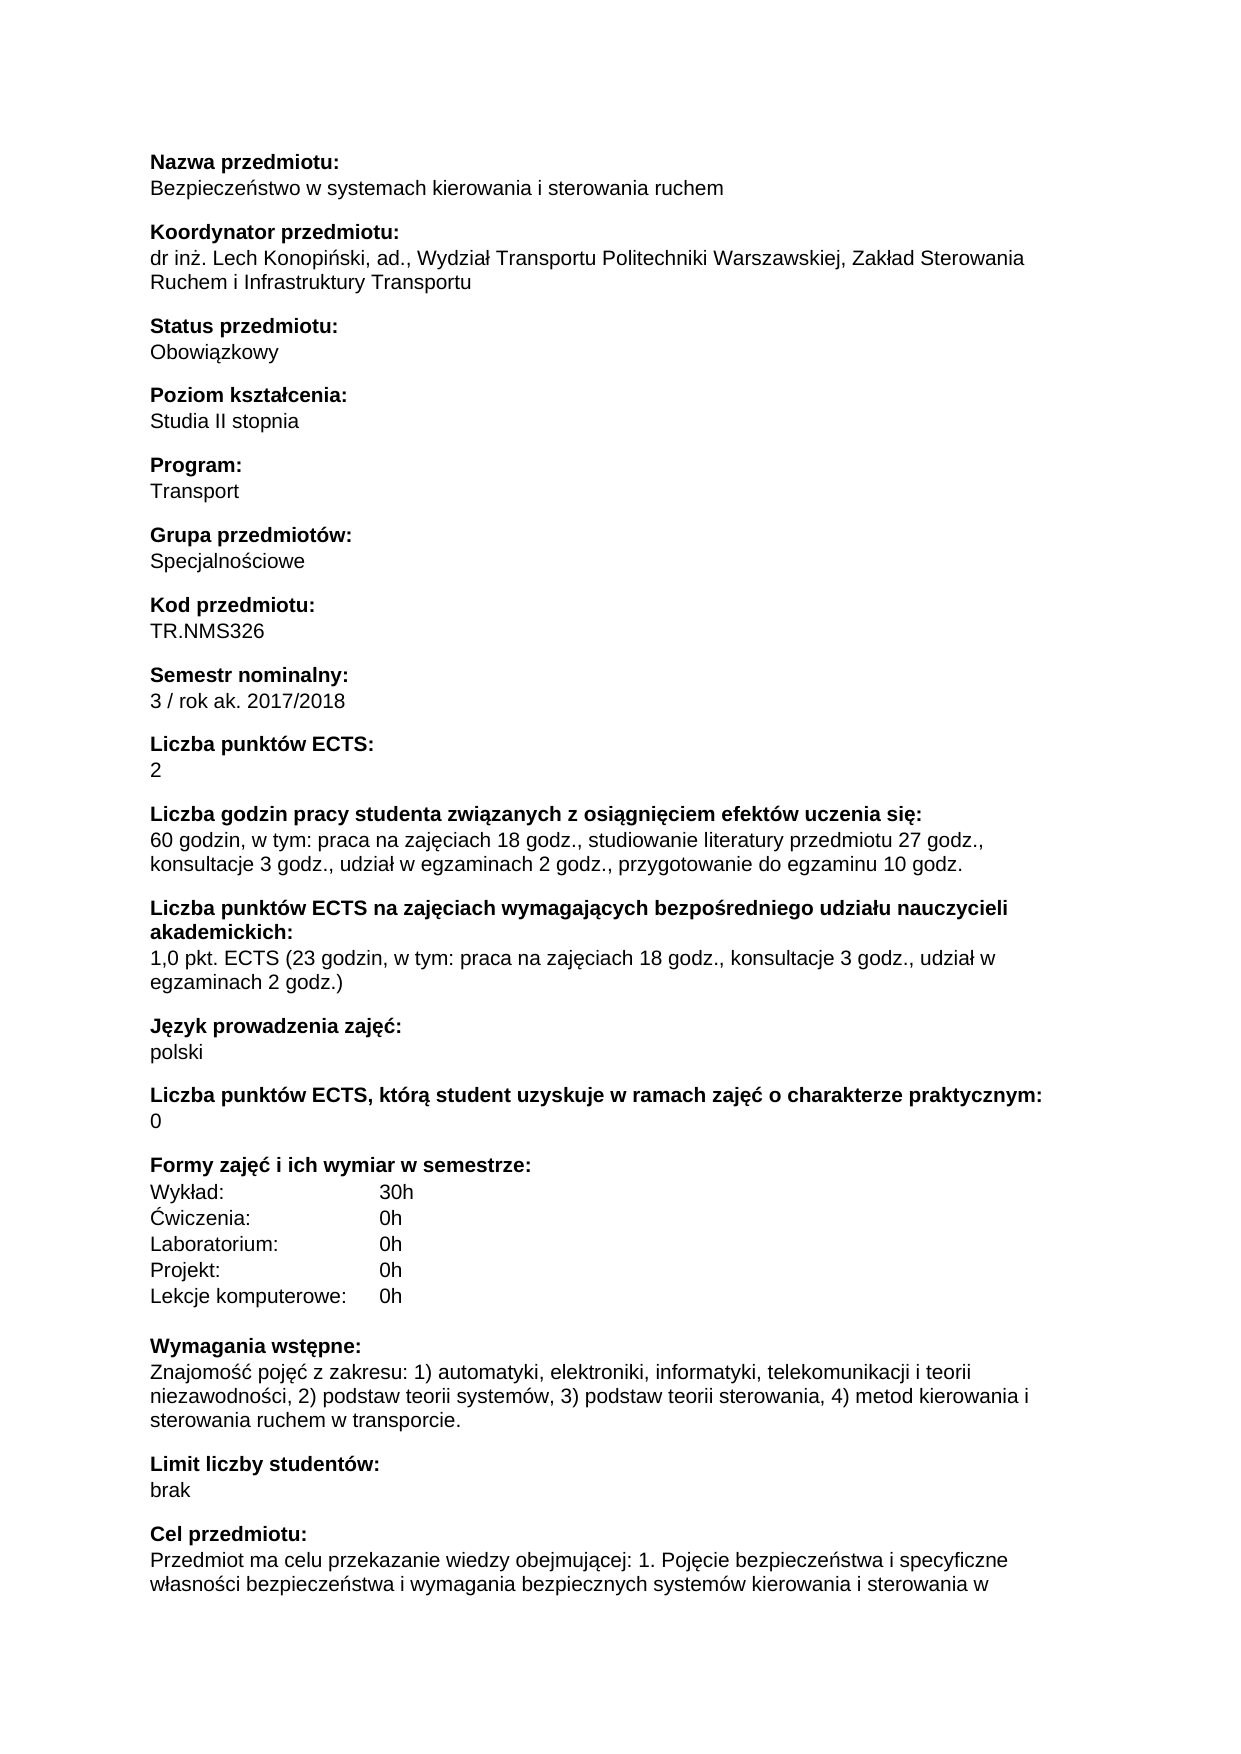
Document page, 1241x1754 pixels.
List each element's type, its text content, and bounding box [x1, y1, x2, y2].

text 1,0 pkt. ECTS (23 godzin, w tym: praca na zajęciach 18 godz., konsultacje 3 godz., udział w egzaminach 2 godz.) [150, 946, 1090, 994]
text 60 godzin, w tym: praca na zajęciach 18 godz., studiowanie literatury przedmiotu 27 godz., konsultacje 3 godz., udział w egzaminach 2 godz., przygotowanie do egzaminu 10 godz. [150, 828, 1090, 876]
table_cell 0h [369, 1282, 597, 1308]
text Status przedmiotu: [150, 313, 1090, 337]
text Program: [150, 453, 1090, 477]
text Obowiązkowy [150, 339, 1090, 363]
text Język prowadzenia zajęć: [150, 1013, 1090, 1037]
text Wymagania wstępne: [150, 1334, 1090, 1358]
text Nazwa przedmiotu: [150, 150, 1090, 174]
text Cel przedmiotu: [150, 1521, 1090, 1545]
text Grupa przedmiotów: [150, 523, 1090, 547]
text TR.NMS326 [150, 619, 1090, 643]
table_cell Projekt: [140, 1258, 367, 1282]
text dr inż. Lech Konopiński, ad., Wydział Transportu Politechniki Warszawskiej, Zakład Sterowania Ruchem i Infrastruktury Transportu [150, 246, 1090, 294]
text Studia II stopnia [150, 409, 1090, 433]
table_header Wykład: [140, 1180, 367, 1204]
text Bezpieczeństwo w systemach kierowania i sterowania ruchem [150, 176, 1090, 200]
text Kod przedmiotu: [150, 593, 1090, 617]
table_cell 0h [369, 1204, 597, 1230]
text Liczba punktów ECTS, którą student uzyskuje w ramach zajęć o charakterze praktycznym: [150, 1083, 1090, 1107]
table_cell Lekcje komputerowe: [140, 1284, 367, 1308]
text Formy zajęć i ich wymiar w semestrze: [150, 1153, 1090, 1177]
text 2 [150, 758, 1090, 782]
text Liczba godzin pracy studenta związanych z osiągnięciem efektów uczenia się: [150, 802, 1090, 826]
text 0 [150, 1109, 1090, 1133]
text Liczba punktów ECTS: [150, 732, 1090, 756]
table_cell Ćwiczenia: [140, 1206, 367, 1230]
text Specjalnościowe [150, 549, 1090, 573]
text Znajomość pojęć z zakresu: 1) automatyki, elektroniki, informatyki, telekomunikacji i teorii niezawodności, 2) podstaw teorii systemów, 3) podstaw teorii sterowania, 4) metod kierowania i sterowania ruchem w transporcie. [150, 1360, 1090, 1432]
text Liczba punktów ECTS na zajęciach wymagających bezpośredniego udziału nauczycieli akademickich: [150, 896, 1090, 944]
table_cell 0h [369, 1256, 597, 1282]
text Semestr nominalny: [150, 662, 1090, 686]
table_cell Laboratorium: [140, 1232, 367, 1256]
text Transport [150, 479, 1090, 503]
text Limit liczby studentów: [150, 1452, 1090, 1476]
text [150, 1547, 1090, 1595]
text Koordynator przedmiotu: [150, 220, 1090, 244]
text 3 / rok ak. 2017/2018 [150, 688, 1090, 712]
text polski [150, 1039, 1090, 1063]
text Poziom kształcenia: [150, 383, 1090, 407]
table_cell 0h [369, 1230, 597, 1256]
text brak [150, 1478, 1090, 1502]
table_header 30h [369, 1180, 597, 1204]
